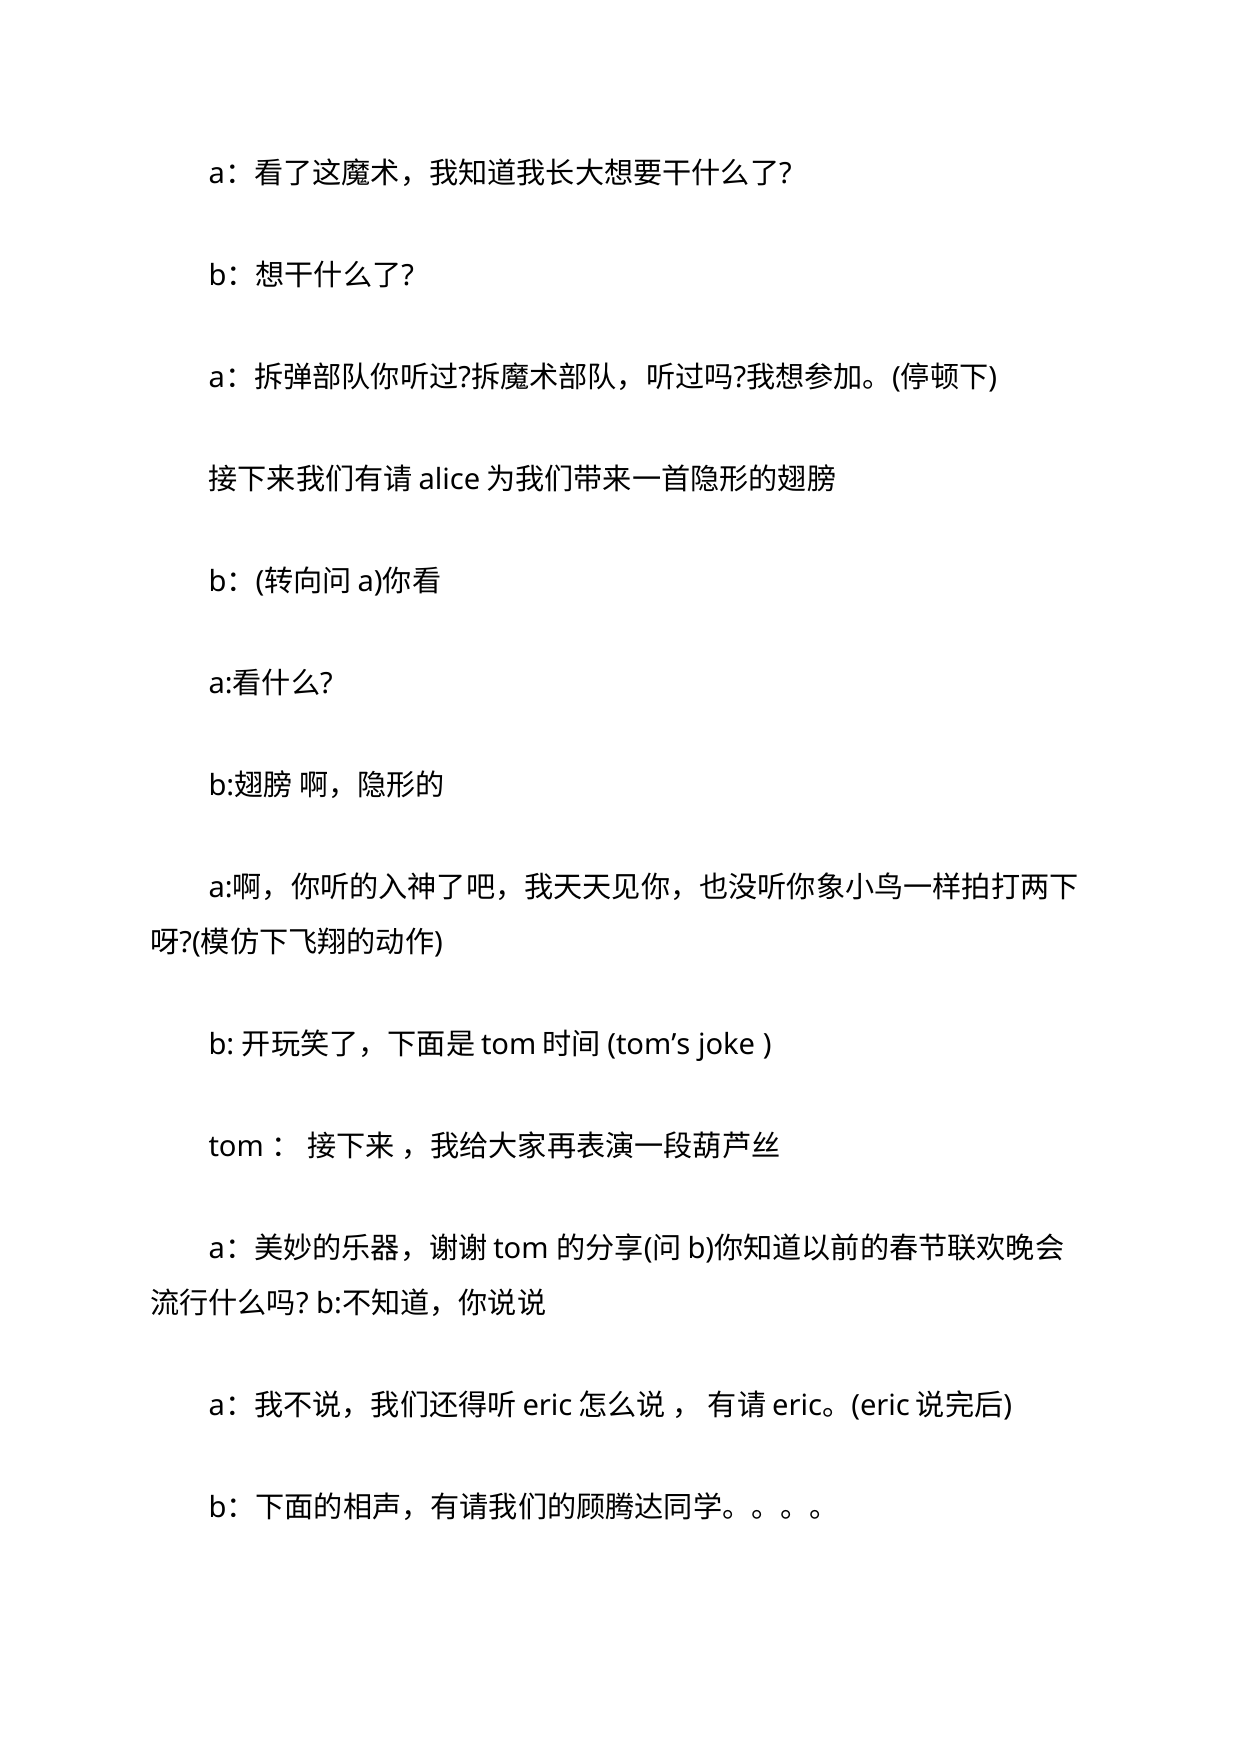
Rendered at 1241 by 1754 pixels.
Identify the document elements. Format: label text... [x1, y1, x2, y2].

text b：想干什么了? [150, 252, 1090, 294]
text a：拆弹部队你听过?拆魔术部队，听过吗?我想参加。(停顿下) [150, 354, 1090, 396]
text 接下来我们有请alice为我们带来一首隐形的翅膀 [150, 456, 1090, 498]
text a：美妙的乐器，谢谢tom 的分享(问b)你知道以前的春节联欢晚会流行什么吗? b:不知道，你说说 [150, 1225, 1090, 1322]
text a:看什么? [150, 660, 1090, 702]
text b: 开玩笑了，下面是tom时间 (tom’s joke ) [150, 1021, 1090, 1063]
text tom ： 接下来 ，我给大家再表演一段葫芦丝 [150, 1123, 1090, 1165]
text b:翅膀 啊，隐形的 [150, 762, 1090, 804]
text a：我不说，我们还得听eric怎么说 ， 有请eric。(eric说完后) [150, 1382, 1090, 1424]
text b：(转向问a)你看 [150, 558, 1090, 600]
text a:啊，你听的入神了吧，我天天见你，也没听你象小鸟一样拍打两下呀?(模仿下飞翔的动作) [150, 864, 1090, 961]
text b：下面的相声，有请我们的顾腾达同学。。。。 [150, 1484, 1090, 1526]
text a：看了这魔术，我知道我长大想要干什么了? [150, 150, 1090, 192]
